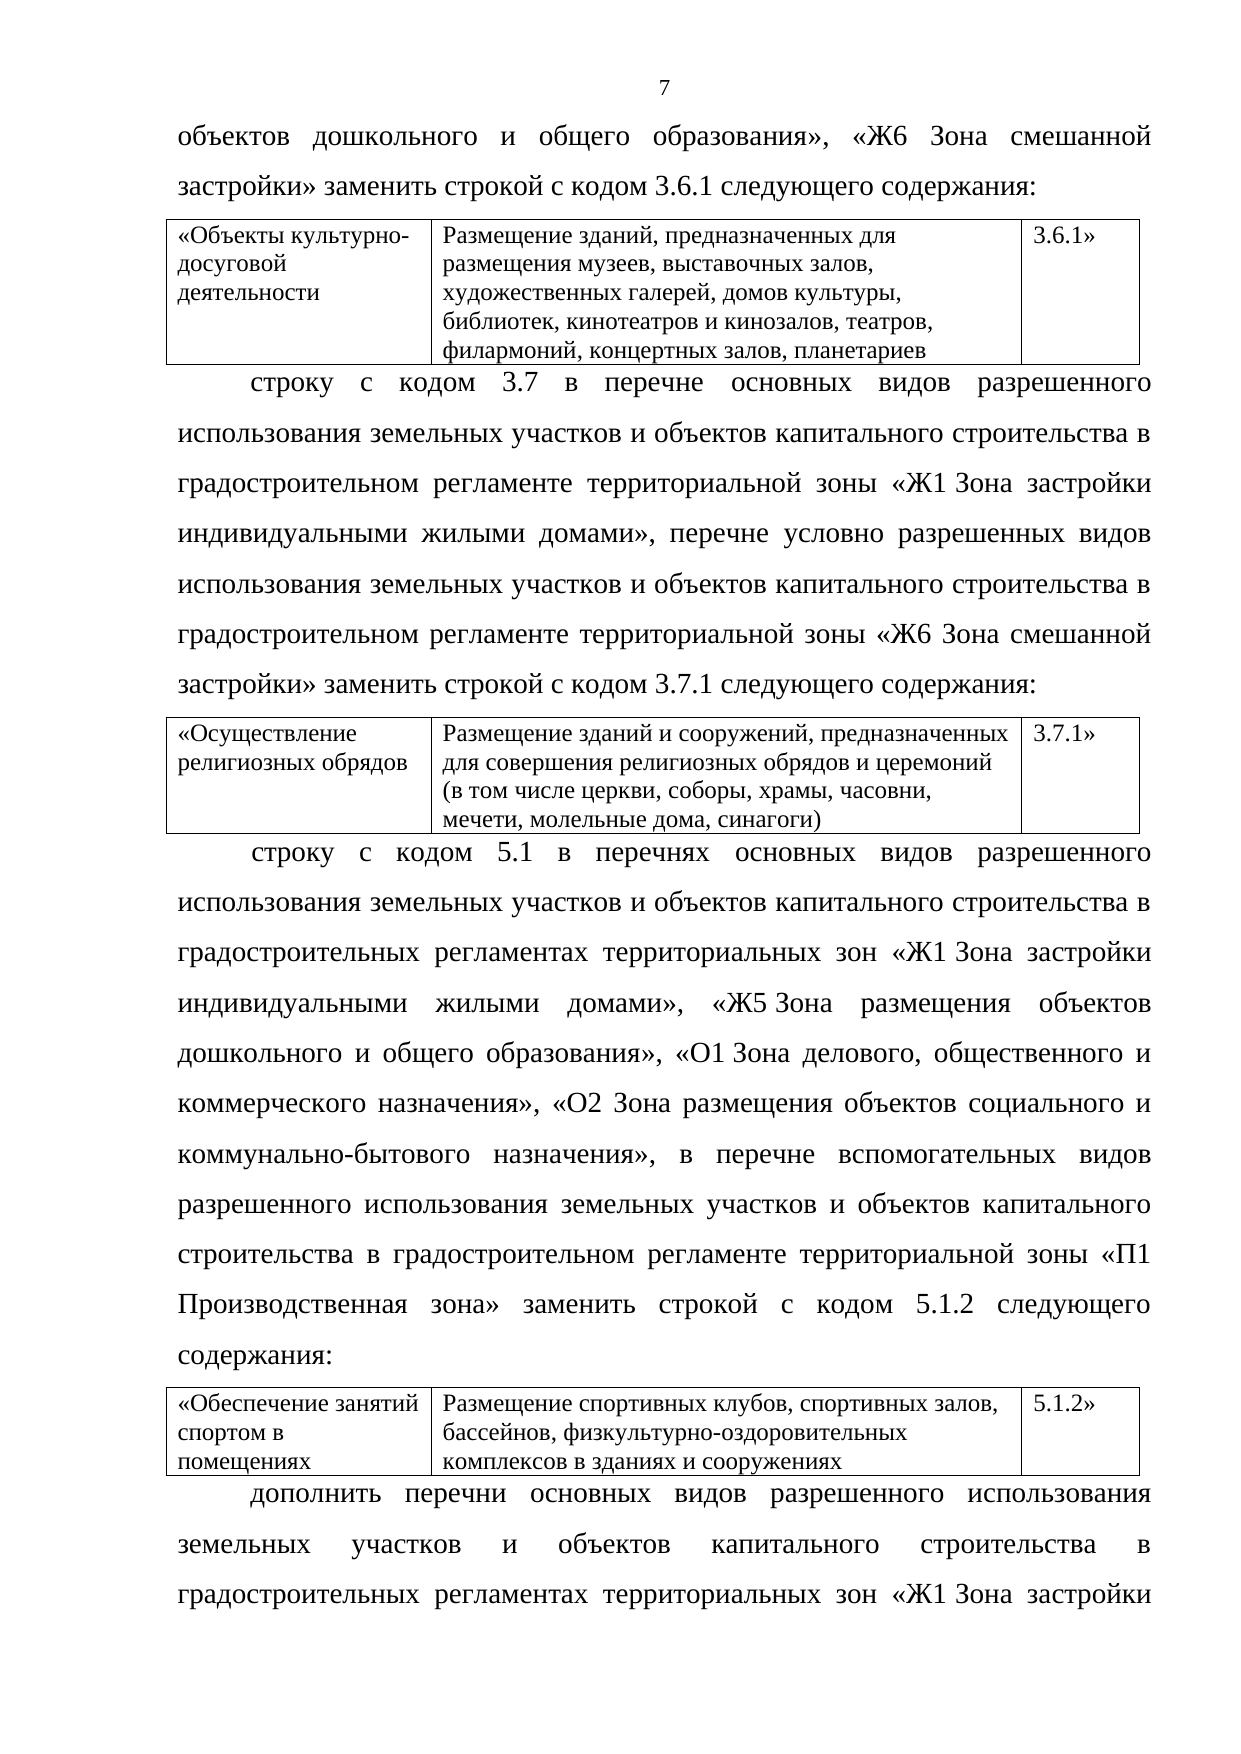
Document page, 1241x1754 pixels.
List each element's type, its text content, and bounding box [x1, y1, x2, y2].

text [177, 118, 1152, 202]
table_header 3.7.1» [1022, 718, 1139, 833]
table_header Размещение зданий, предназначенных для размещения музеев, выставочных залов, художественных галерей, домов культуры, библиотек, кинотеатров и кинозалов, театров, филармоний, концертных залов, планетариев [432, 220, 1021, 363]
table_header Размещение спортивных клубов, спортивных залов, бассейнов, физкультурно-оздоровительных комплексов в зданиях и сооружениях [432, 1388, 1021, 1474]
table_header «Осуществление религиозных обрядов [167, 718, 431, 833]
table_header Размещение зданий и сооружений, предназначенных для совершения религиозных обрядов и церемоний (в том числе церкви, соборы, храмы, часовни, мечети, молельные дома, синагоги) [432, 718, 1021, 833]
text строку с кодом 5.1 в перечнях основных видов разрешенного использования земельных участков и объектов капитального строительства в градостроительных регламентах территориальных зон «Ж1 Зона застройки индивидуальными жилыми домами», «Ж5 Зона размещения объектов дошкольного и общего образования», «О1 Зона делового, общественного и коммерческого назначения», «О2 Зона размещения объектов социального и коммунально-бытового назначения», в перечне вспомогательных видов разрешенного использования земельных участков и объектов капитального строительства в градостроительном регламенте территориальной зоны «П1 Производственная зона» заменить строкой с кодом 5.1.2 следующего содержания: [177, 834, 1152, 1371]
table_header «Объекты культурно-досуговой деятельности [167, 220, 431, 363]
table_header 3.6.1» [1022, 220, 1139, 363]
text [177, 1476, 1152, 1610]
table_header 5.1.2» [1022, 1388, 1139, 1474]
text строку с кодом 3.7 в перечне основных видов разрешенного использования земельных участков и объектов капитального строительства в градостроительном регламенте территориальной зоны «Ж1 Зона застройки индивидуальными жилыми домами», перечне условно разрешенных видов использования земельных участков и объектов капитального строительства в градостроительном регламенте территориальной зоны «Ж6 Зона смешанной застройки» заменить строкой с кодом 3.7.1 следующего содержания: [177, 364, 1152, 700]
table_header «Обеспечение занятий спортом в помещениях [167, 1388, 431, 1474]
